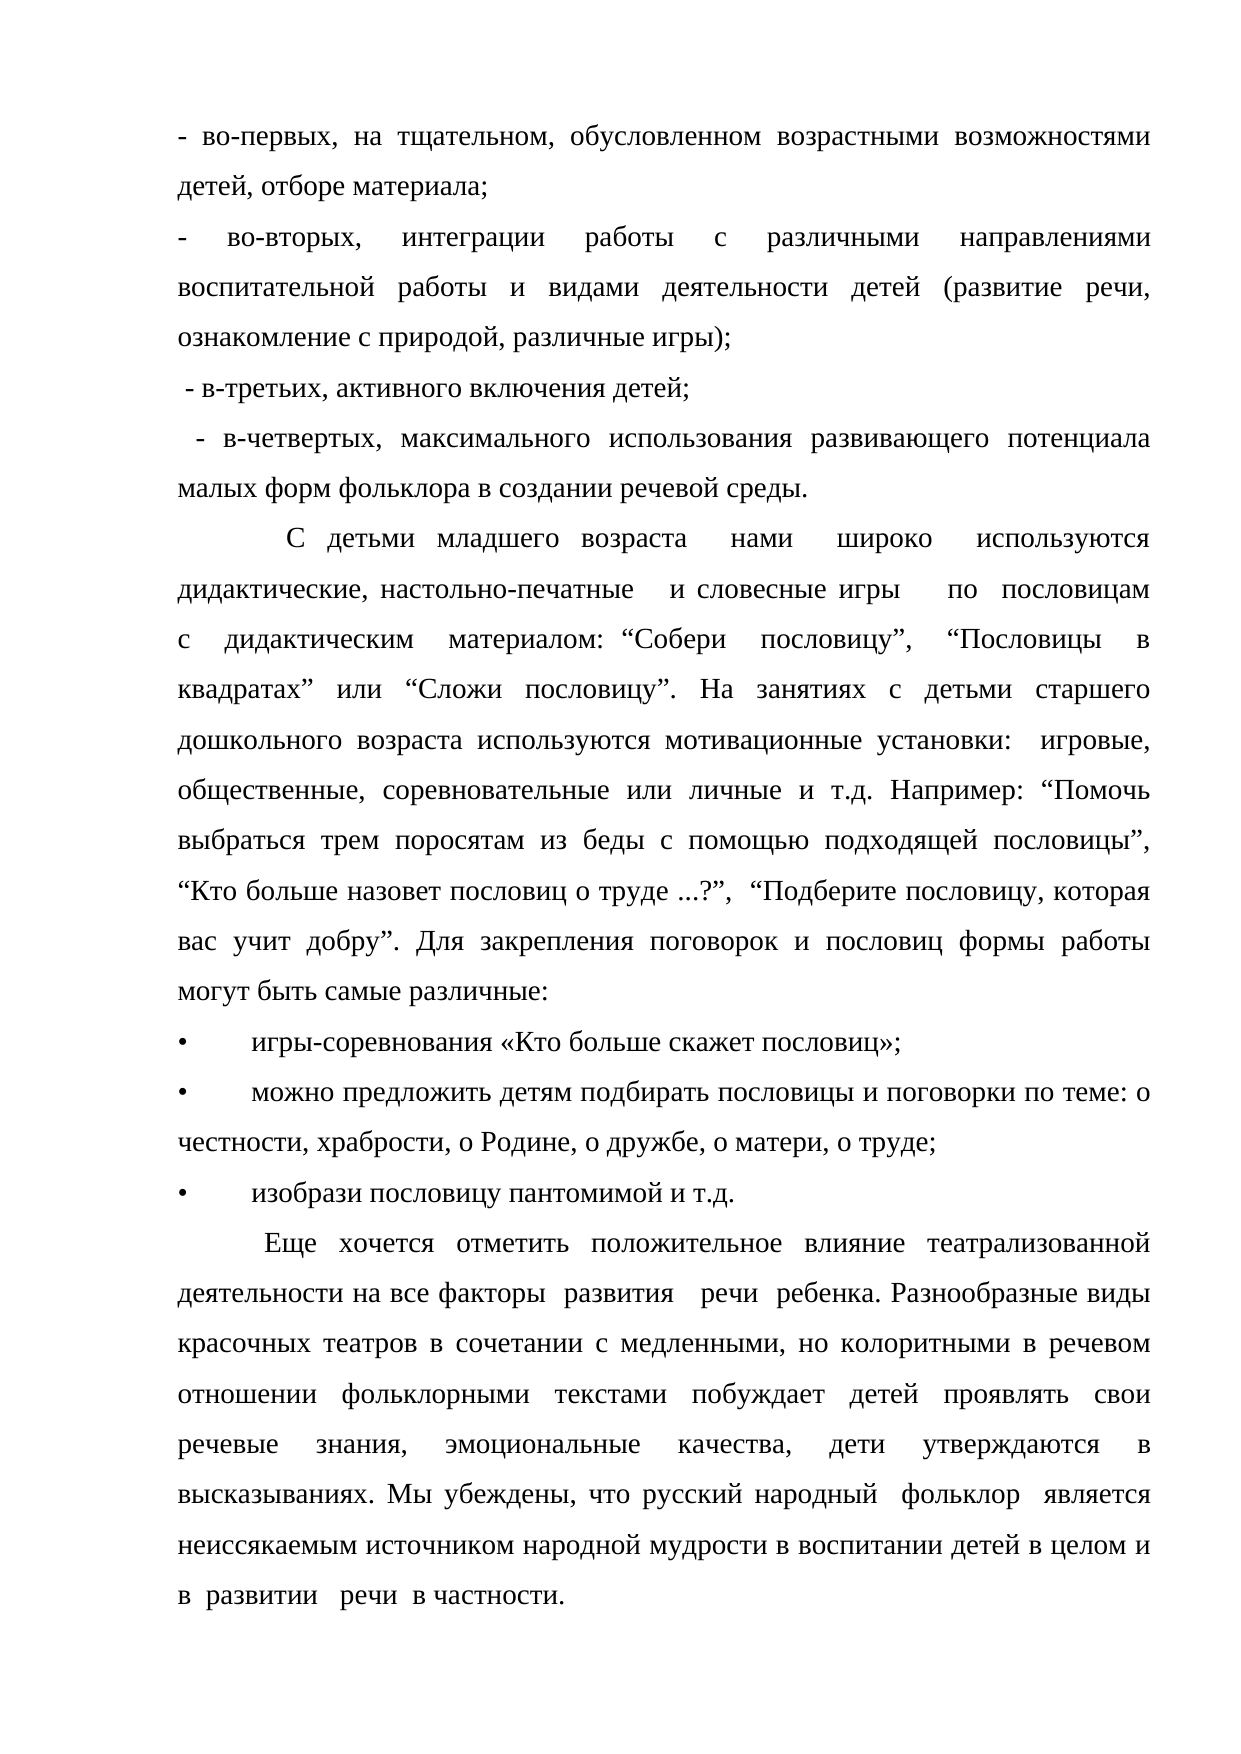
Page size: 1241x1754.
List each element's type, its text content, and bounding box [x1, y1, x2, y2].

text • можно предложить детям подбирать пословицы и поговорки по теме: о честности, храбрости, о Родине, о дружбе, о матери, о труде; [177, 1074, 1152, 1158]
text - во-первых, на тщательном, обусловленном возрастными возможностями детей, отборе материала; [177, 118, 1152, 202]
text Еще хочется отметить положительное влияние театрализованной деятельности на все факторы развития речи ребенка. Разнообразные виды красочных театров в сочетании с медленными, но колоритными в речевом отношении фольклорными текстами побуждает детей проявлять свои речевые знания, эмоциональные качества, дети утверждаются в высказываниях. Мы убеждены, что русский народный фольклор является неиссякаемым источником народной мудрости в воспитании детей в целом и в развитии речи в частности. [177, 1225, 1152, 1611]
text • игры-соревнования «Кто больше скажет пословиц»; [177, 1024, 1152, 1057]
text • изобрази пословицу пантомимой и т.д. [177, 1175, 1152, 1208]
text С детьми младшего возраста нами широко используются дидактические, настольно-печатные и словесные игры по пословицам с дидактическим материалом: “Собери пословицу”, “Пословицы в квадратах” или “Сложи пословицу”. На занятиях с детьми старшего дошкольного возраста используются мотивационные установки: игровые, общественные, соревновательные или личные и т.д. Например: “Помочь выбраться трем поросятам из беды с помощью подходящей пословицы”, “Кто больше назовет пословиц о труде ...?”, “Подберите пословицу, которая вас учит добру”. Для закрепления поговорок и пословиц формы работы могут быть самые различные: [177, 521, 1152, 1007]
text - во-вторых, интеграции работы с различными направлениями воспитательной работы и видами деятельности детей (развитие речи, ознакомление с природой, различные игры); [177, 219, 1152, 353]
text - в-третьих, активного включения детей; [177, 370, 1152, 403]
text - в-четвертых, максимального использования развивающего потенциала малых форм фольклора в создании речевой среды. [177, 420, 1152, 504]
